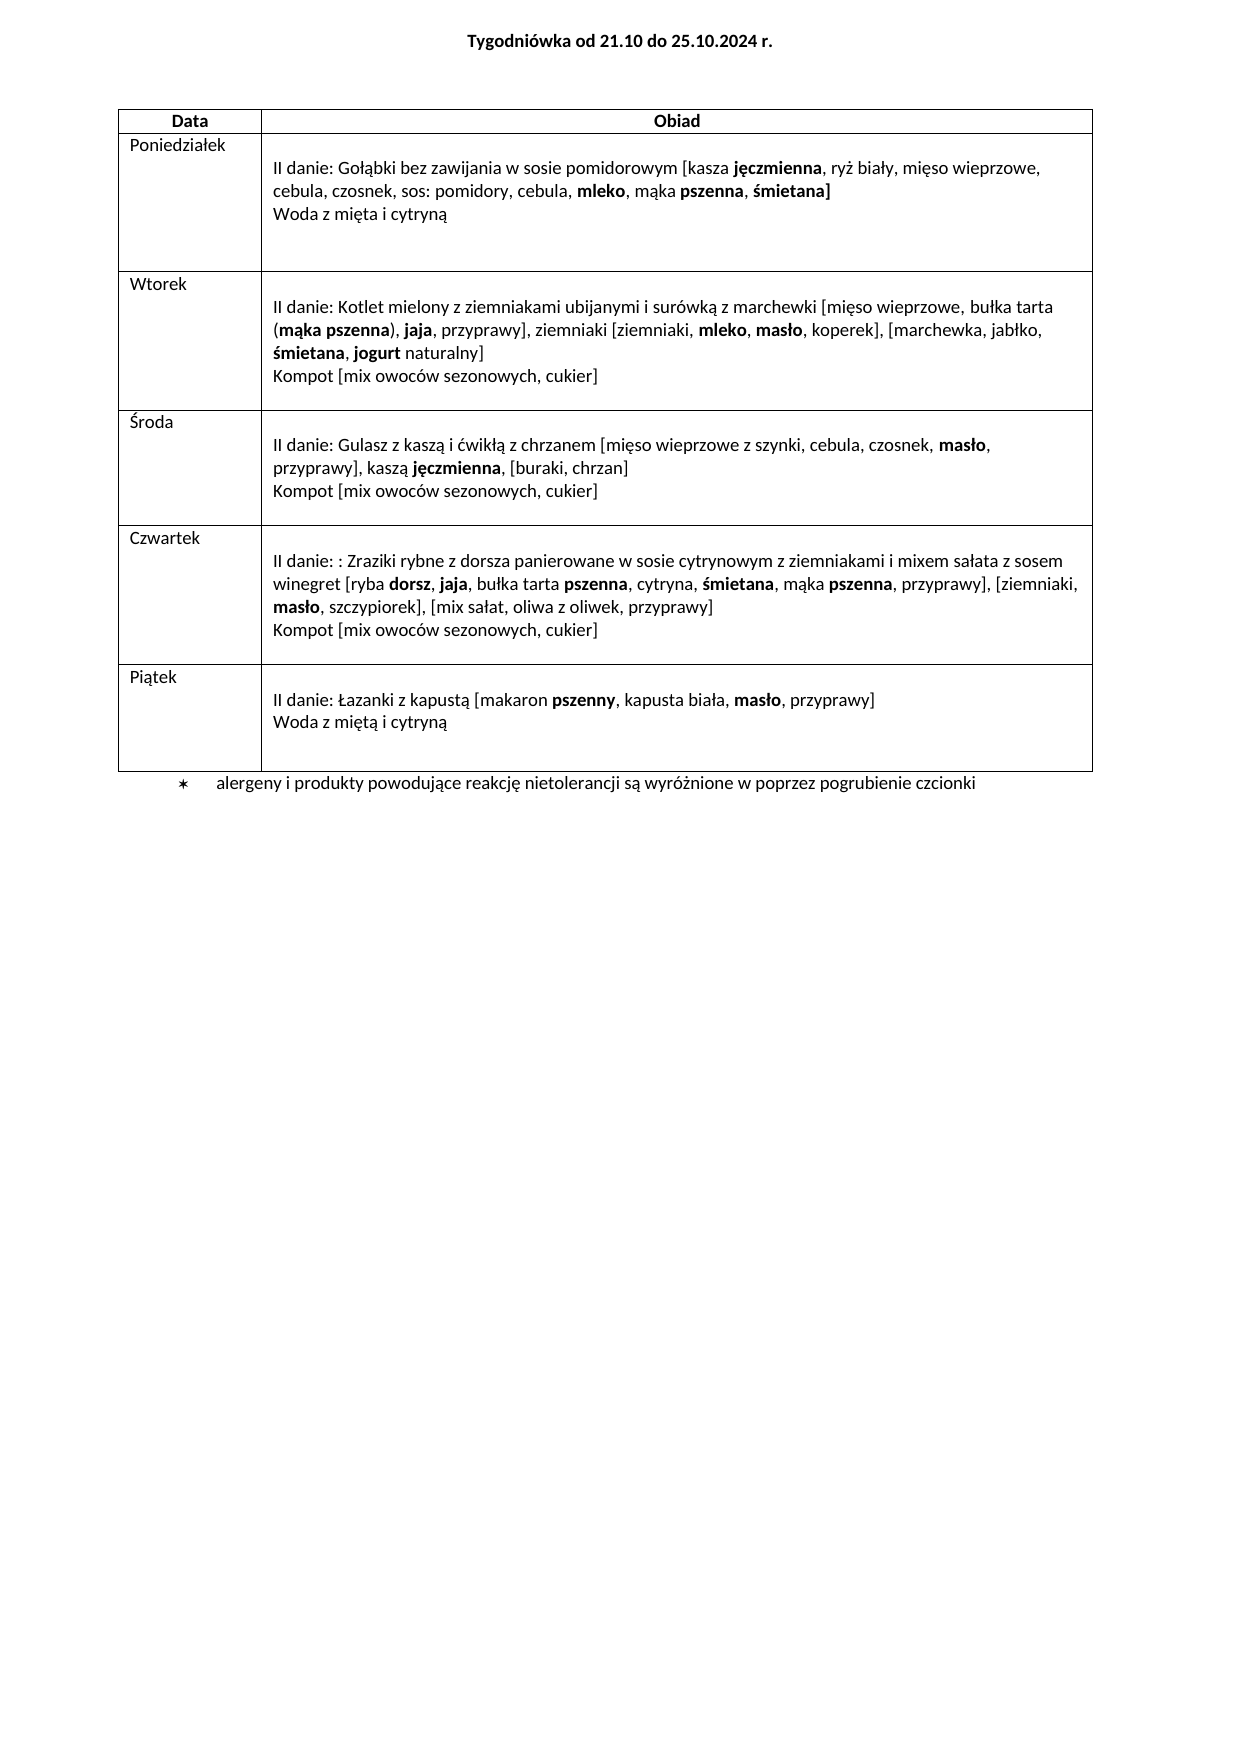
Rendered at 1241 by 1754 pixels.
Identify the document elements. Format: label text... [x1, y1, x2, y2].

table_cell II danie: Gołąbki bez zawijania w sosie pomidorowym [kasza jęczmienna, ryż biały, mięso wieprzowe, cebula, czosnek, sos: pomidory, cebula, mleko, mąka pszenna, śmietana] Woda z mięta i cytryną [262, 134, 1092, 271]
table_cell Czwartek [119, 526, 261, 664]
table_header Obiad [262, 110, 1092, 133]
list alergeny i produkty powodujące reakcję nietolerancji są wyróżnione w poprzez pogrubienie czcionki [178, 772, 1137, 794]
table_cell II danie: : Zraziki rybne z dorsza panierowane w sosie cytrynowym z ziemniakami i mixem sałata z sosem winegret [ryba dorsz, jaja, bułka tarta pszenna, cytryna, śmietana, mąka pszenna, przyprawy], [ziemniaki, masło, szczypiorek], [mix sałat, oliwa z oliwek, przyprawy] Kompot [mix owoców sezonowych, cukier] [262, 526, 1092, 664]
table_cell II danie: Kotlet mielony z ziemniakami ubijanymi i surówką z marchewki [mięso wieprzowe, bułka tarta (mąka pszenna), jaja, przyprawy], ziemniaki [ziemniaki, mleko, masło, koperek], [marchewka, jabłko, śmietana, jogurt naturalny] Kompot [mix owoców sezonowych, cukier] [262, 272, 1092, 410]
table_header Data [119, 110, 261, 133]
table_cell Piątek [119, 665, 261, 771]
table_cell Wtorek [119, 272, 261, 410]
text Tygodniówka od 21.10 do 25.10.2024 r. [103, 29, 1137, 52]
table_cell Środa [119, 411, 261, 525]
table_cell Poniedziałek [119, 134, 261, 271]
table_cell II danie: Łazanki z kapustą [makaron pszenny, kapusta biała, masło, przyprawy] Woda z miętą i cytryną [262, 665, 1092, 771]
table_cell II danie: Gulasz z kaszą i ćwikłą z chrzanem [mięso wieprzowe z szynki, cebula, czosnek, masło, przyprawy], kaszą jęczmienna, [buraki, chrzan] Kompot [mix owoców sezonowych, cukier] [262, 411, 1092, 525]
